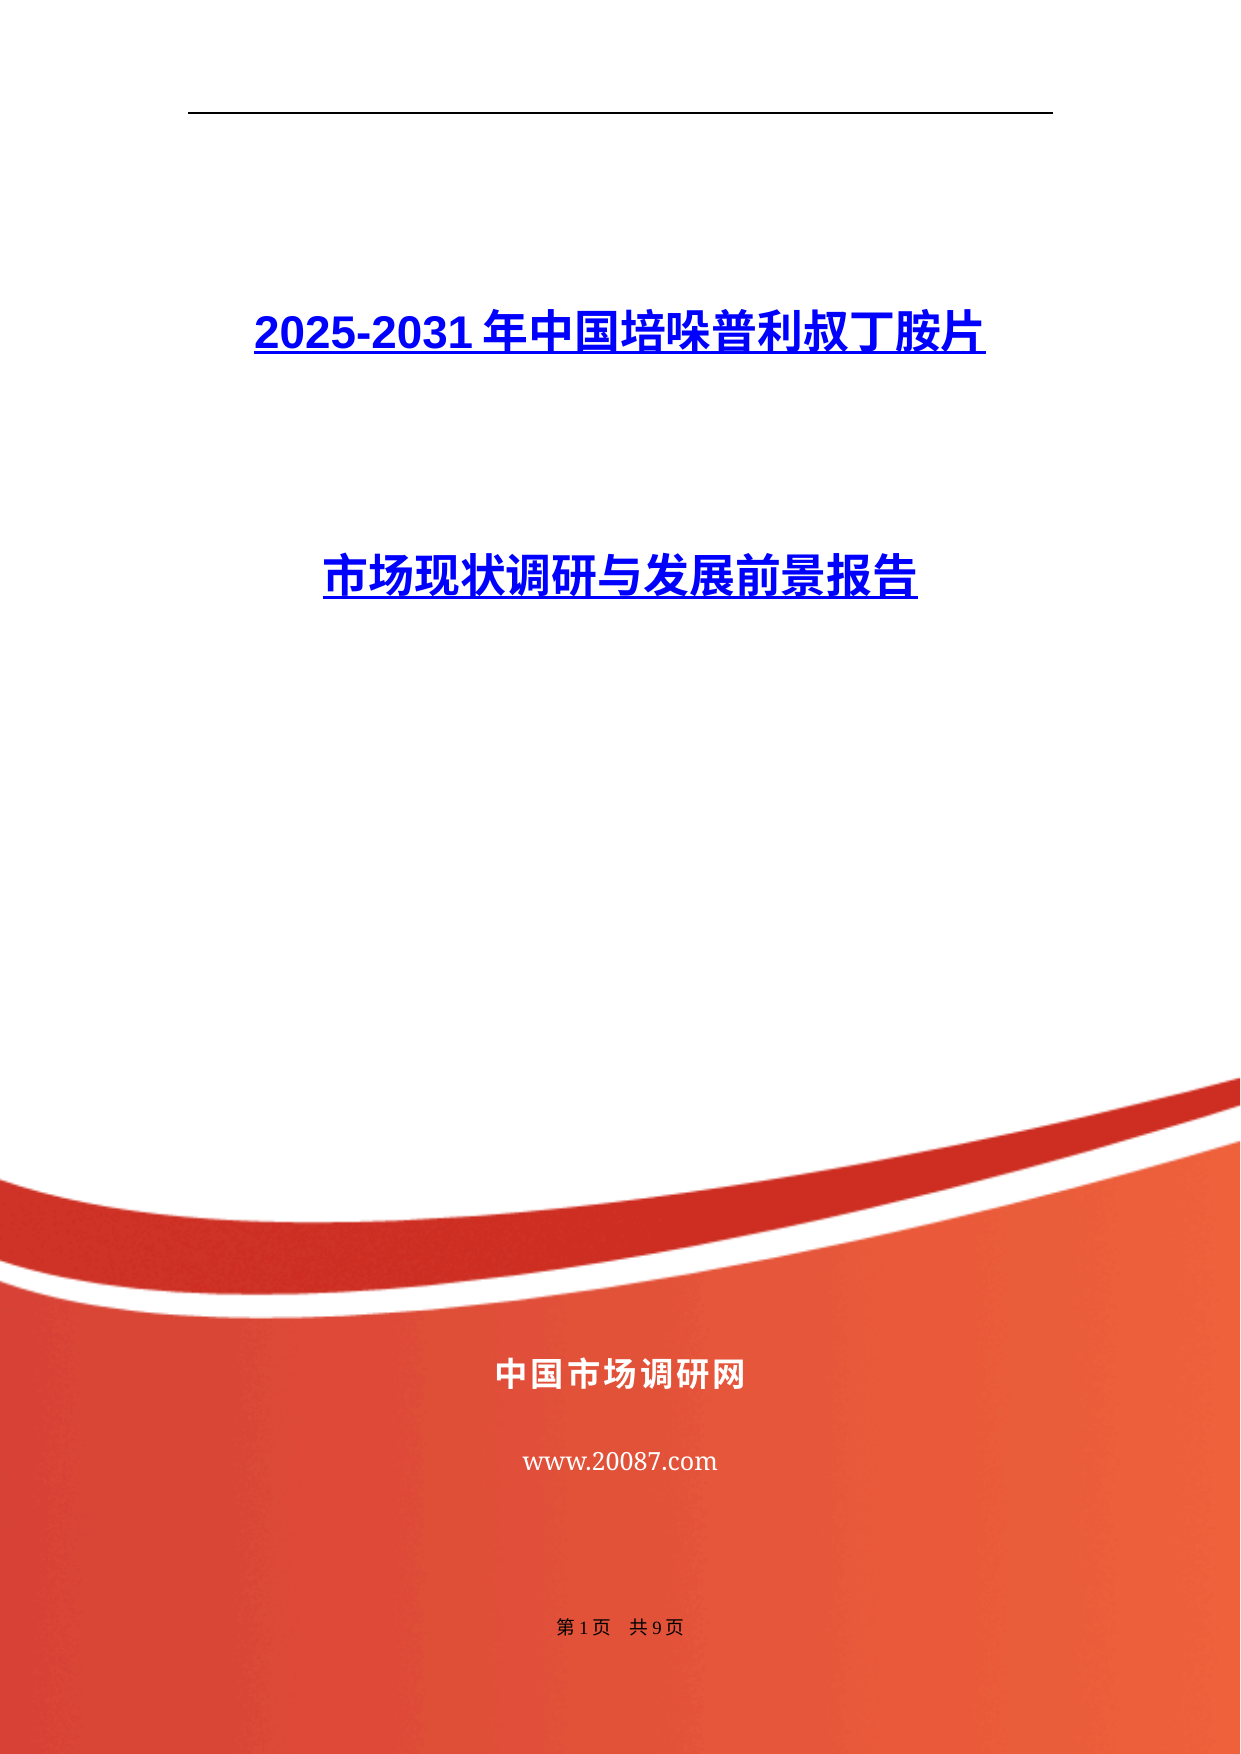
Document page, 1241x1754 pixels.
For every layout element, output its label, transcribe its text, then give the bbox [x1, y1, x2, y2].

subtitle 中国市场调研网 [187, 1339, 1053, 1404]
table_header 2025-2031年中国培哚普利叔丁胺片市场现状调研与发展前景报告 [188, 207, 1053, 773]
text www.20087.com [187, 1428, 1053, 1493]
picture [0, 1006, 1241, 1754]
